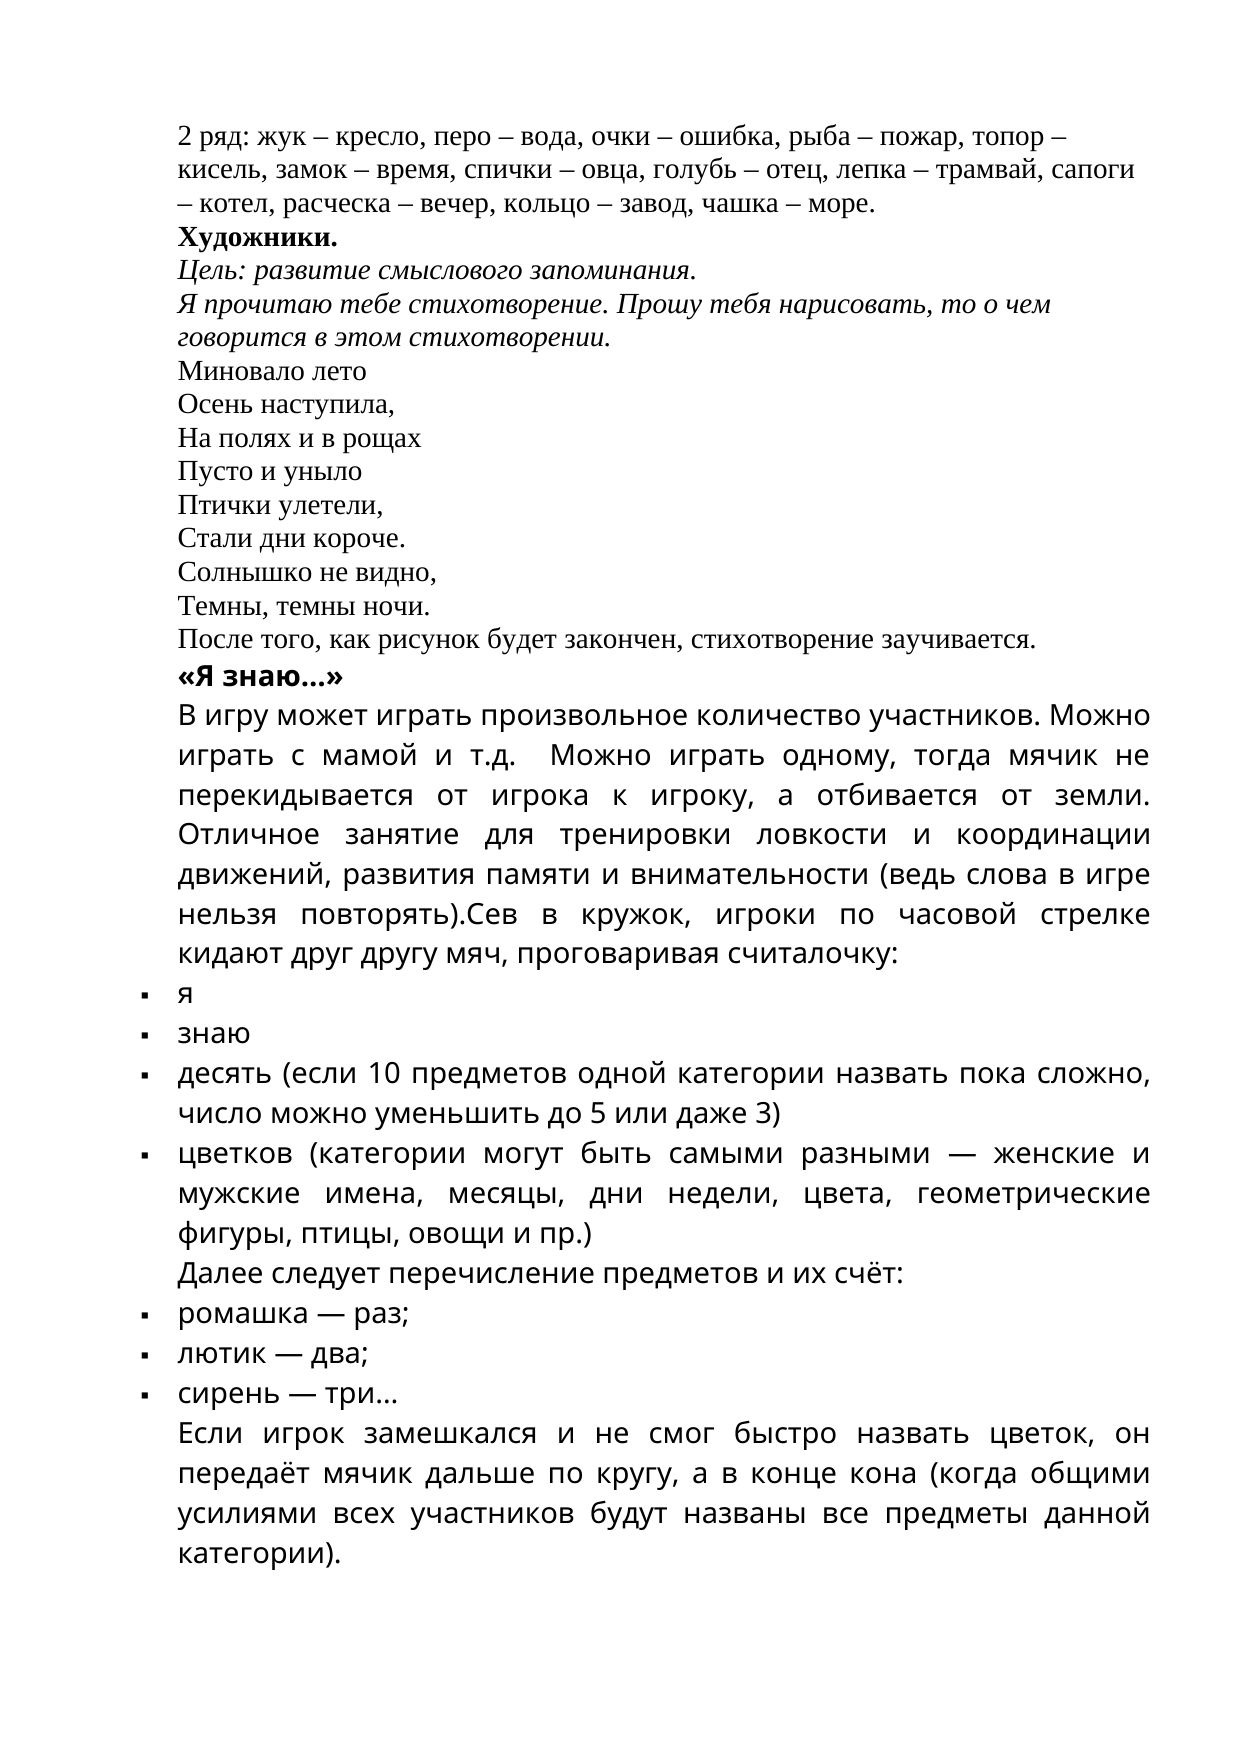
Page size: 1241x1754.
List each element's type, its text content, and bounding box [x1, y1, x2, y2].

text Я прочитаю тебе стихотворение. Прошу тебя нарисовать, то о чем говорится в этом стихотворении. [177, 286, 1152, 353]
text Осень наступила, [177, 386, 1152, 420]
text Пусто и уныло [177, 453, 1152, 487]
text Темны, темны ночи. [177, 588, 1152, 621]
text На полях и в рощах [177, 420, 1152, 453]
text Стали дни короче. [177, 521, 1152, 554]
text Птички улетели, [177, 487, 1152, 521]
text После того, как рисунок будет закончен, стихотворение заучивается. [177, 621, 1152, 655]
text В игру может играть произвольное количество участников. Можно играть с мамой и т.д. Можно играть одному, тогда мячик не перекидывается от игрока к игроку, а отбивается от земли. Отличное занятие для тренировки ловкости и координации движений, развития памяти и внимательности (ведь слова в игре нельзя повторять).Сев в кружок, игроки по часовой стрелке кидают друг другу мяч, проговаривая считалочку: [177, 694, 1152, 972]
text Солнышко не видно, [177, 554, 1152, 588]
text «Я знаю…» [177, 655, 1152, 694]
list десять (если 10 предметов одной категории назвать пока сложно, число можно уменьшить до 5 или даже 3) [140, 1052, 1152, 1132]
list цветков (категории могут быть самыми разными — женские и мужские имена, месяцы, дни недели, цвета, геометрические фигуры, птицы, овощи и пр.) [140, 1132, 1152, 1252]
list я [140, 972, 1152, 1012]
text Далее следует перечисление предметов и их счёт: [177, 1252, 1152, 1292]
text Миновало лето [177, 353, 1152, 386]
text Если игрок замешкался и не смог быстро назвать цветок, он передаёт мячик дальше по кругу, а в конце кона (когда общими усилиями всех участников будут названы все предметы данной категории). [177, 1412, 1152, 1572]
list ромашка — раз; [140, 1292, 1152, 1332]
list сирень — три… [140, 1372, 1152, 1412]
text Цель: развитие смыслового запоминания. [177, 252, 1152, 286]
list знаю [140, 1012, 1152, 1052]
text Художники. [177, 219, 1152, 252]
text 2 ряд: жук – кресло, перо – вода, очки – ошибка, рыба – пожар, топор – кисель, замок – время, спички – овца, голубь – отец, лепка – трамвай, сапоги – котел, расческа – вечер, кольцо – завод, чашка – море. [177, 118, 1152, 219]
list лютик — два; [140, 1332, 1152, 1372]
